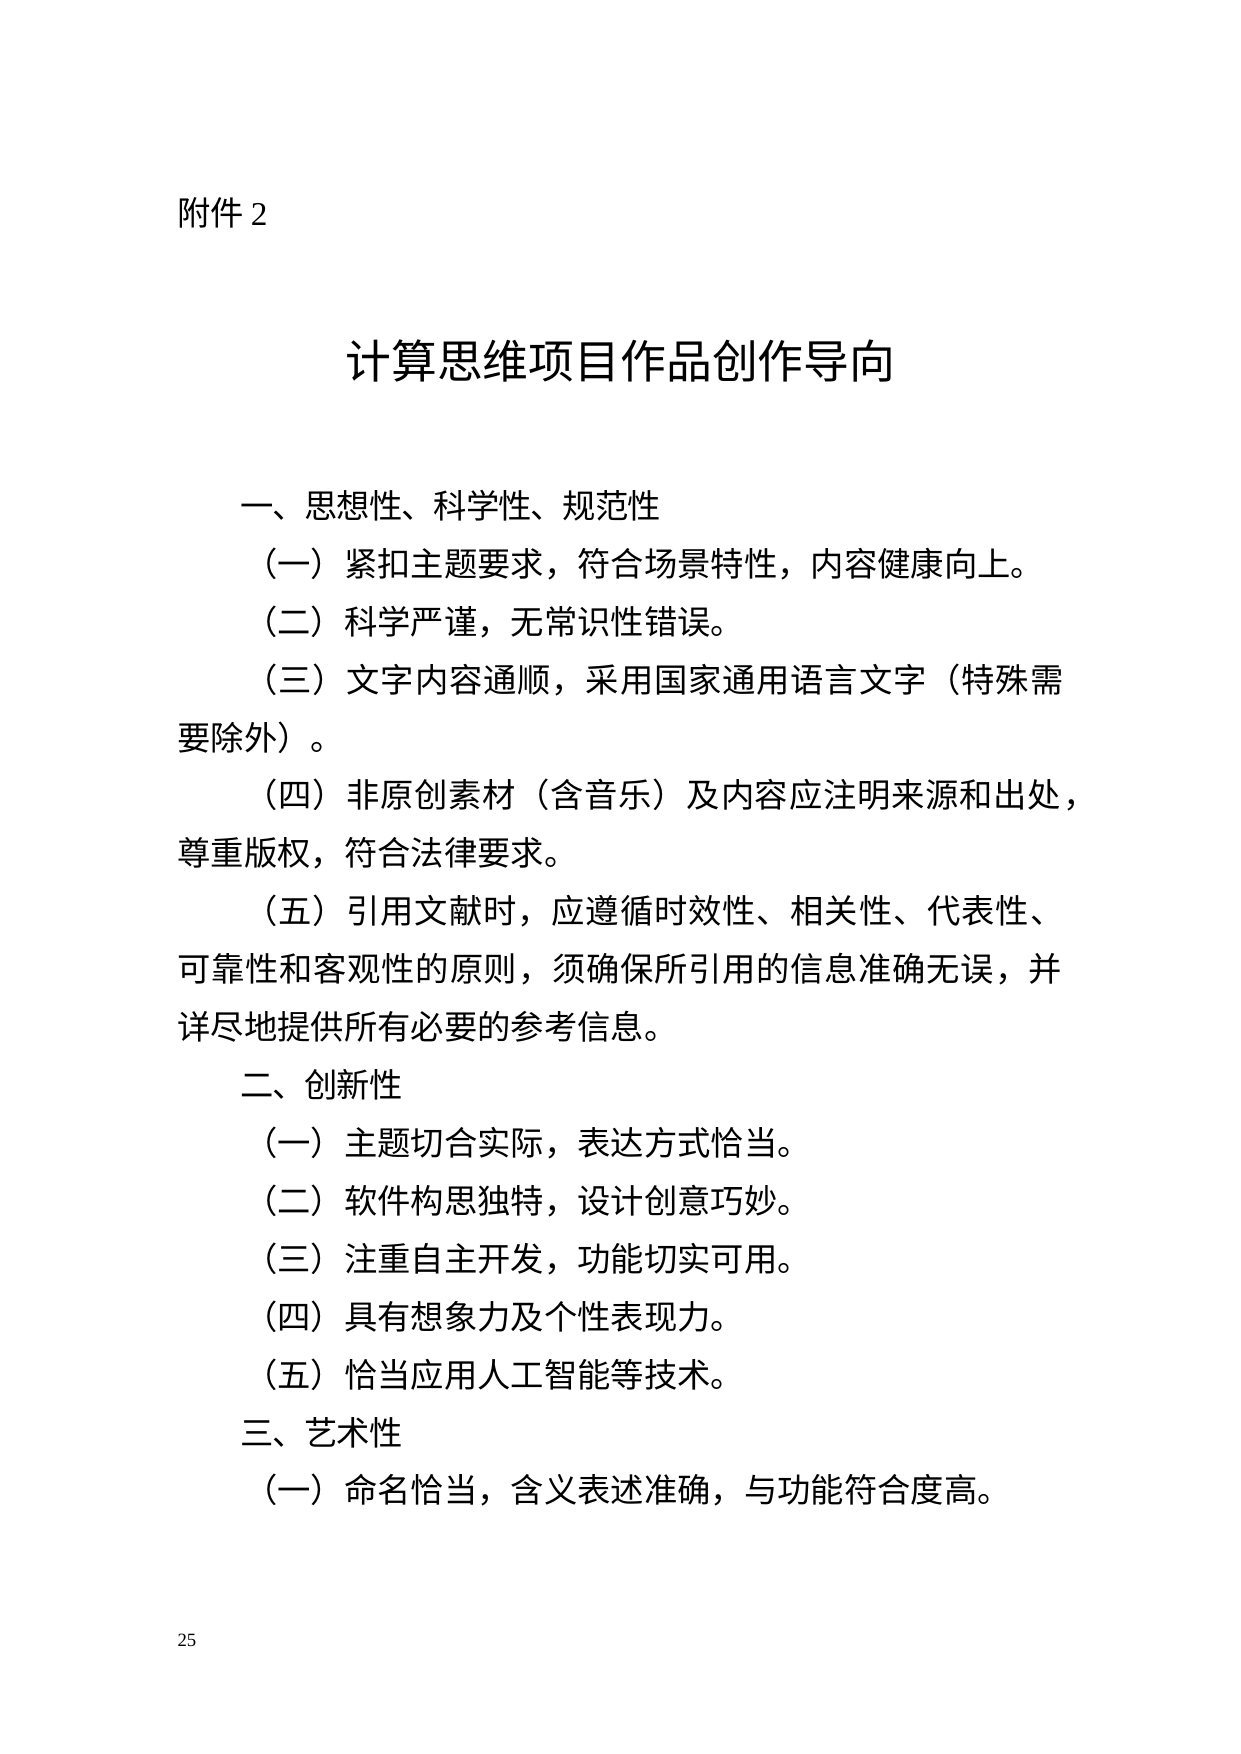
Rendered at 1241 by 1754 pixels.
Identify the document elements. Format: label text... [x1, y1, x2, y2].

text 三、艺术性 [177, 1402, 1063, 1459]
text 二、创新性 [177, 1054, 1063, 1112]
text （四）非原创素材（含音乐）及内容应注明来源和出处，尊重版权，符合法律要求。 [177, 764, 1063, 880]
text （一）主题切合实际，表达方式恰当。 [177, 1112, 1063, 1170]
text （三）文字内容通顺，采用国家通用语言文字（特殊需要除外）。 [177, 649, 1063, 764]
text 计算思维项目作品创作导向 [177, 301, 1063, 417]
text （五）引用文献时，应遵循时效性、相关性、代表性、可靠性和客观性的原则，须确保所引用的信息准确无误，并详尽地提供所有必要的参考信息。 [177, 880, 1063, 1054]
text 附件2 [177, 182, 1063, 240]
text （一）紧扣主题要求，符合场景特性，内容健康向上。 [177, 533, 1063, 591]
text （二）科学严谨，无常识性错误。 [177, 591, 1063, 649]
text （二）软件构思独特，设计创意巧妙。 [177, 1170, 1063, 1228]
text （五）恰当应用人工智能等技术。 [177, 1344, 1063, 1402]
text （三）注重自主开发，功能切实可用。 [177, 1228, 1063, 1286]
text （四）具有想象力及个性表现力。 [177, 1286, 1063, 1344]
text 一、思想性、科学性、规范性 [177, 475, 1063, 533]
text （一）命名恰当，含义表述准确，与功能符合度高。 [177, 1459, 1063, 1517]
